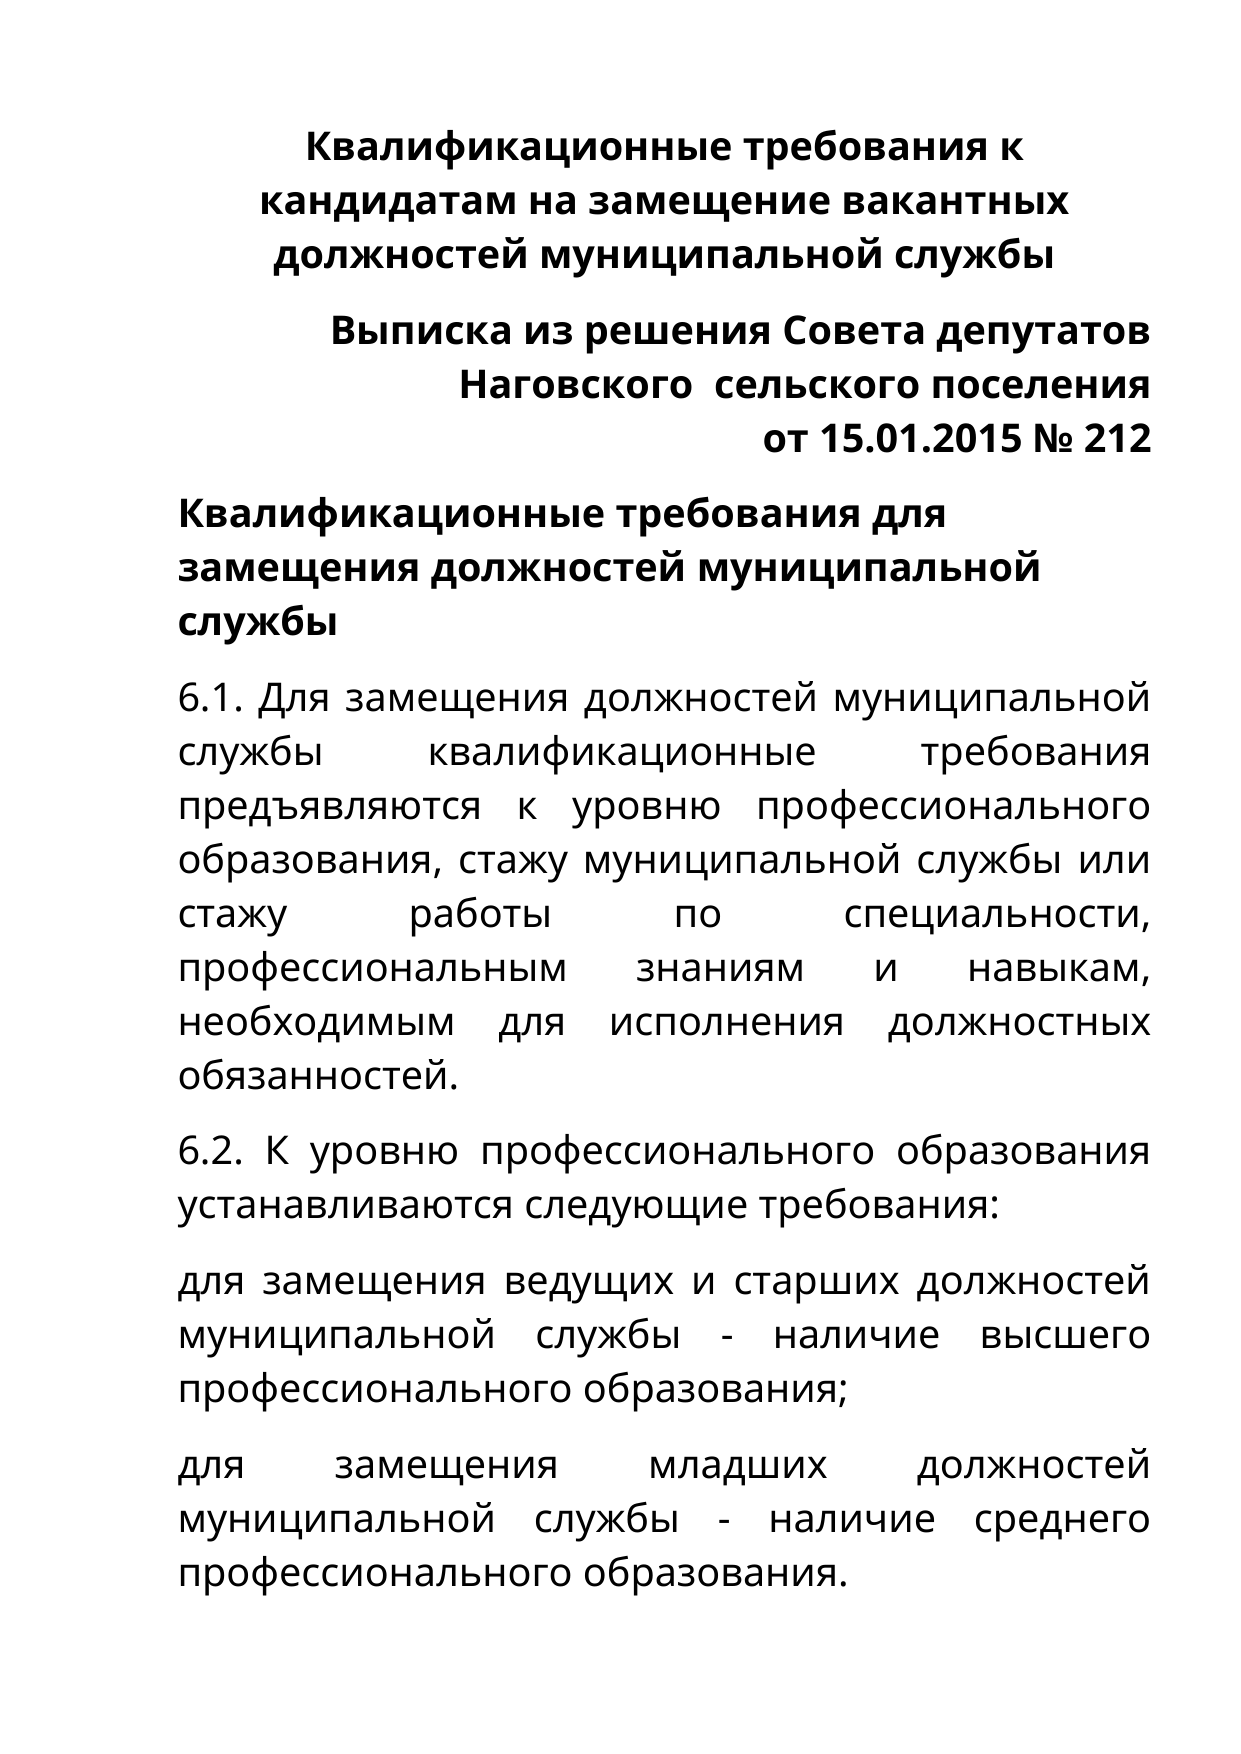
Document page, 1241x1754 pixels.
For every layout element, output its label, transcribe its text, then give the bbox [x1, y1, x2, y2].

text 6.1. Для замещения должностей муниципальной службы квалификационные требования предъявляются к уровню профессионального образования, стажу муниципальной службы или стажу работы по специальности, профессиональным знаниям и навыкам, необходимым для исполнения должностных обязанностей. [177, 669, 1152, 1101]
text Выписка из решения Совета депутатов Наговского сельского поселения от 15.01.2015 № 212 [177, 302, 1152, 464]
text для замещения ведущих и старших должностей муниципальной службы - наличие высшего профессионального образования; [177, 1252, 1152, 1414]
text для замещения младших должностей муниципальной службы - наличие среднего профессионального образования. [177, 1436, 1152, 1598]
text Квалификационные требования к кандидатам на замещение вакантных должностей муниципальной службы [177, 118, 1152, 280]
text Квалификационные требования для замещения должностей муниципальной службы [177, 485, 1152, 647]
text 6.2. К уровню профессионального образования устанавливаются следующие требования: [177, 1122, 1152, 1230]
